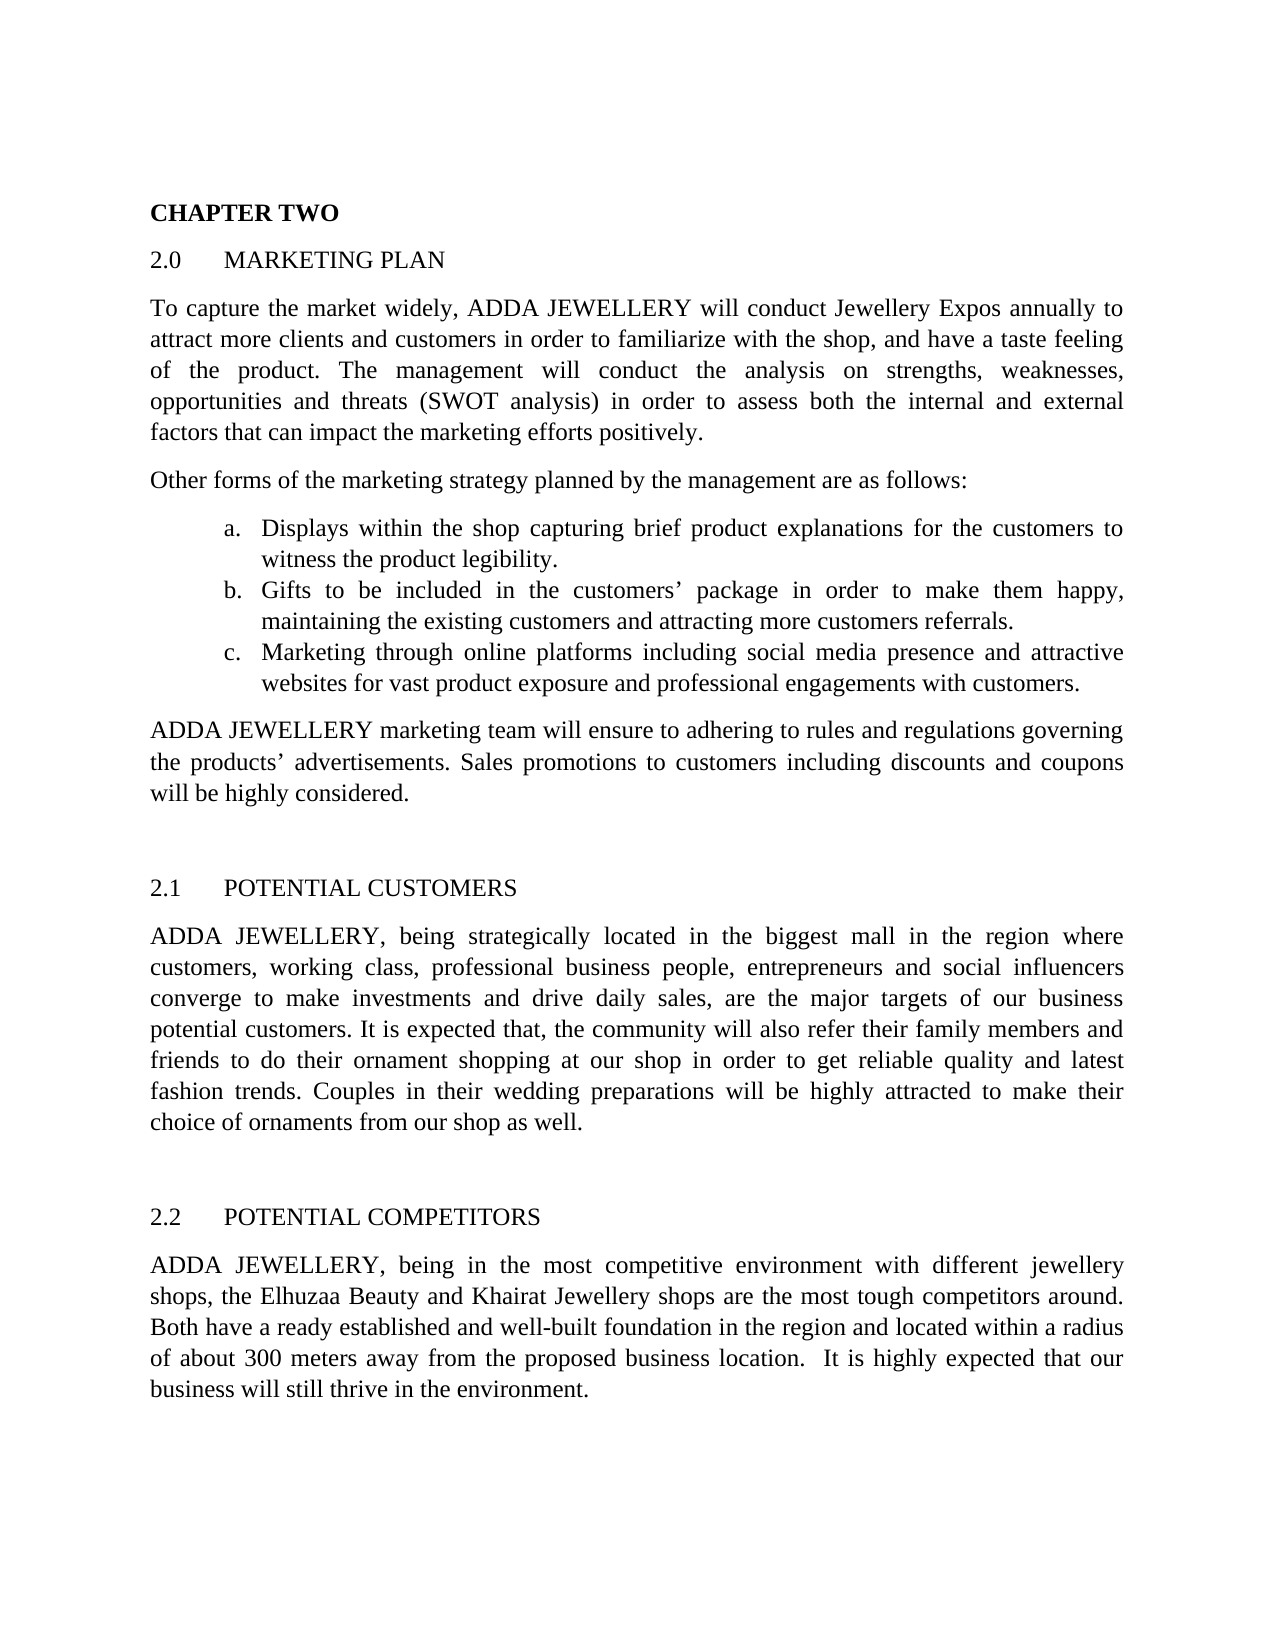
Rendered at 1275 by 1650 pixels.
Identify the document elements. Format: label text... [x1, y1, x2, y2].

text 2.2 POTENTIAL COMPETITORS [150, 1202, 1125, 1231]
text 2.0 MARKETING PLAN [150, 245, 1125, 274]
text Other forms of the marketing strategy planned by the management are as follows: [150, 465, 1125, 494]
text ADDA JEWELLERY, being in the most competitive environment with different jewellery shops, the Elhuzaa Beauty and Khairat Jewellery shops are the most tough competitors around. Both have a ready established and well-built foundation in the region and located within a radius of about 300 meters away from the proposed business location. It is highly expected that our business will still thrive in the environment. [150, 1250, 1125, 1403]
list Gifts to be included in the customers’ package in order to make them happy, maintaining the existing customers and attracting more customers referrals. [224, 575, 1125, 634]
text To capture the market widely, ADDA JEWELLERY will conduct Jewellery Expos annually to attract more clients and customers in order to familiarize with the shop, and have a taste feeling of the product. The management will conduct the analysis on strengths, weaknesses, opportunities and threats (SWOT analysis) in order to assess both the internal and external factors that can impact the marketing efforts positively. [150, 293, 1125, 446]
list Marketing through online platforms including social media presence and attractive websites for vast product exposure and professional engagements with customers. [224, 637, 1125, 697]
text ADDA JEWELLERY, being strategically located in the biggest mall in the region where customers, working class, professional business people, entrepreneurs and social influencers converge to make investments and drive daily sales, are the major targets of our business potential customers. It is expected that, the community will also refer their family members and friends to do their ornament shopping at our shop in order to get reliable quality and latest fashion trends. Couples in their wedding preparations will be highly attracted to make their choice of ornaments from our shop as well. [150, 921, 1125, 1136]
list Displays within the shop capturing brief product explanations for the customers to witness the product legibility. [224, 513, 1125, 572]
text CHAPTER TWO [150, 198, 1125, 226]
text 2.1 POTENTIAL CUSTOMERS [150, 873, 1125, 902]
text ADDA JEWELLERY marketing team will ensure to adhering to rules and regulations governing the products’ advertisements. Sales promotions to customers including discounts and coupons will be highly considered. [150, 716, 1125, 806]
